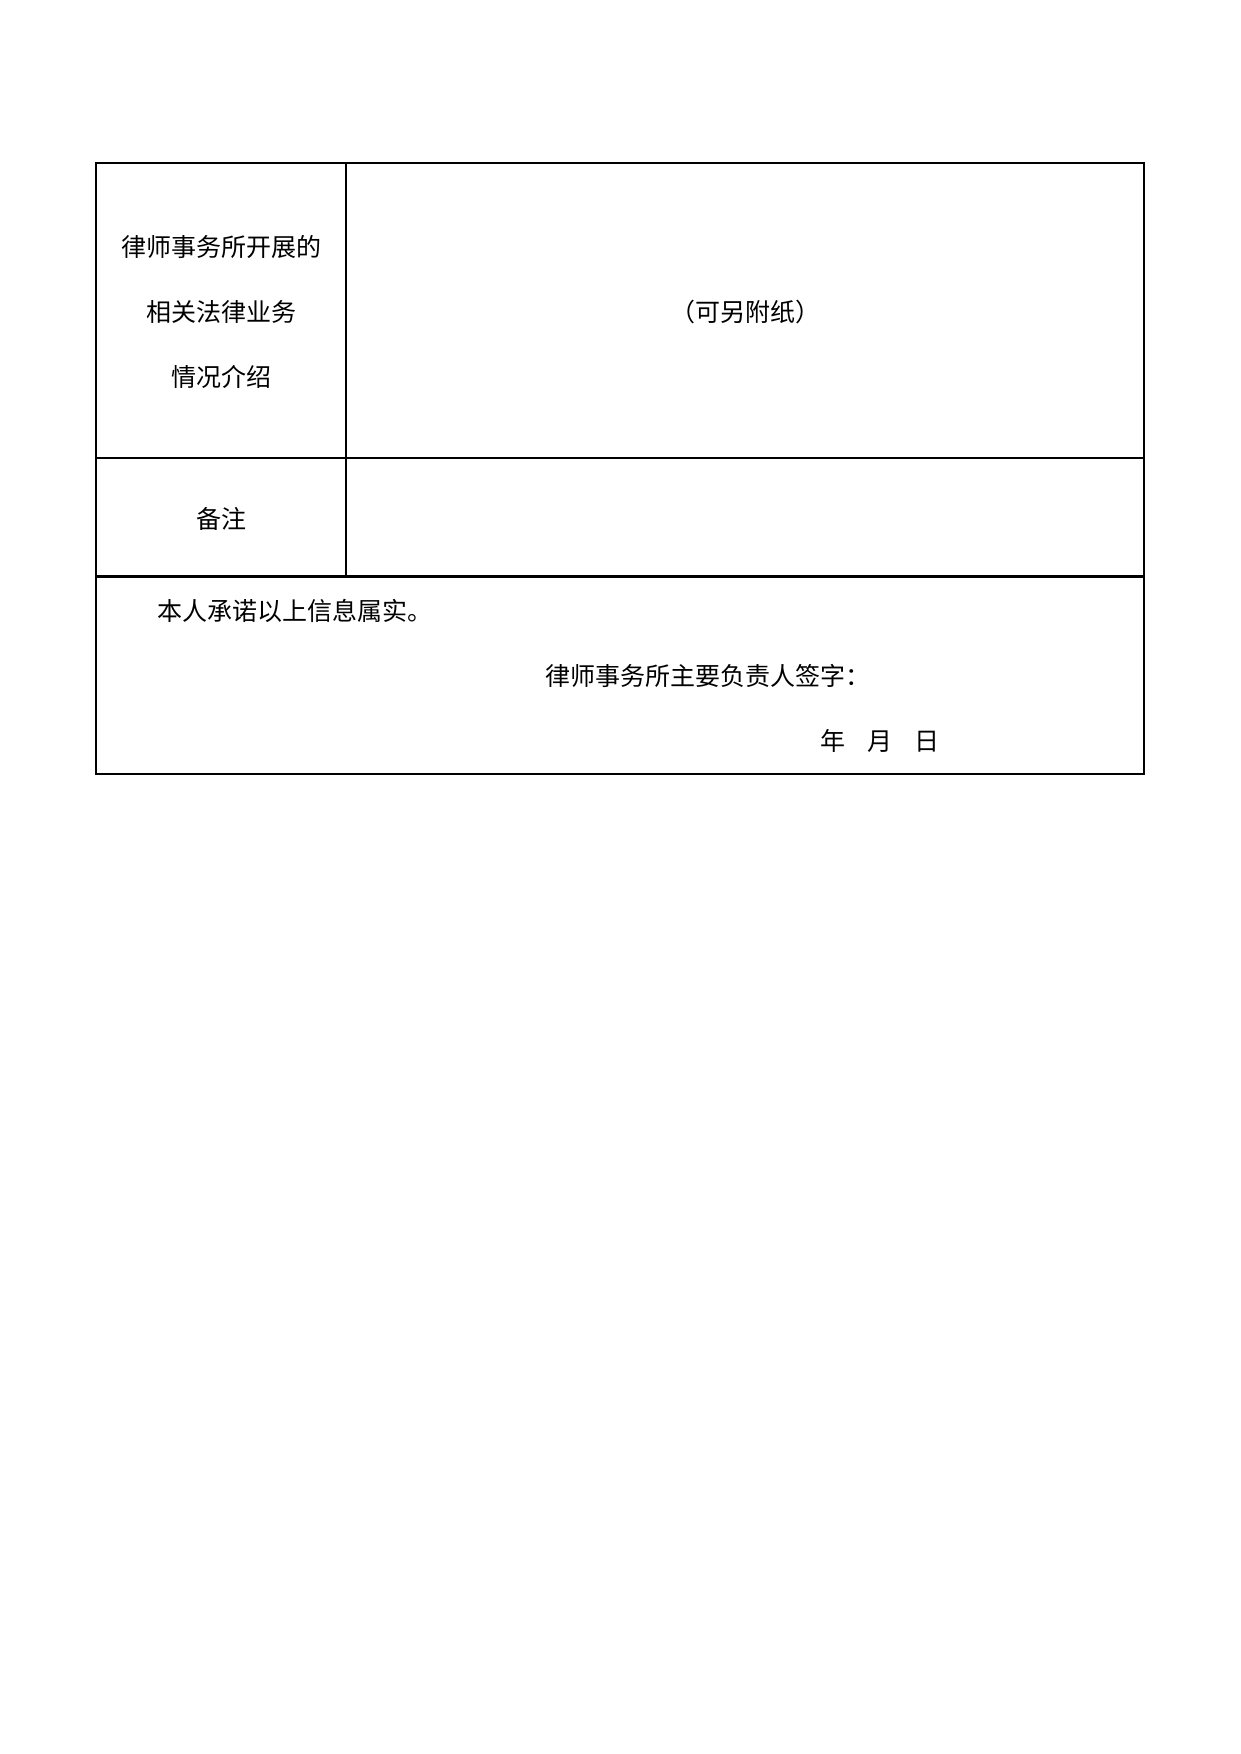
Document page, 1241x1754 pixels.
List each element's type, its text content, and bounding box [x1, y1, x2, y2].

table_cell 律师事务所开展的 相关法律业务 情况介绍 [97, 164, 345, 457]
table_cell 备注 [97, 459, 345, 575]
table_cell [347, 459, 1143, 575]
table_cell 本人承诺以上信息属实。 律师事务所主要负责人签字： 年 月 日 [97, 578, 1143, 772]
table_cell （可另附纸） [347, 164, 1143, 457]
